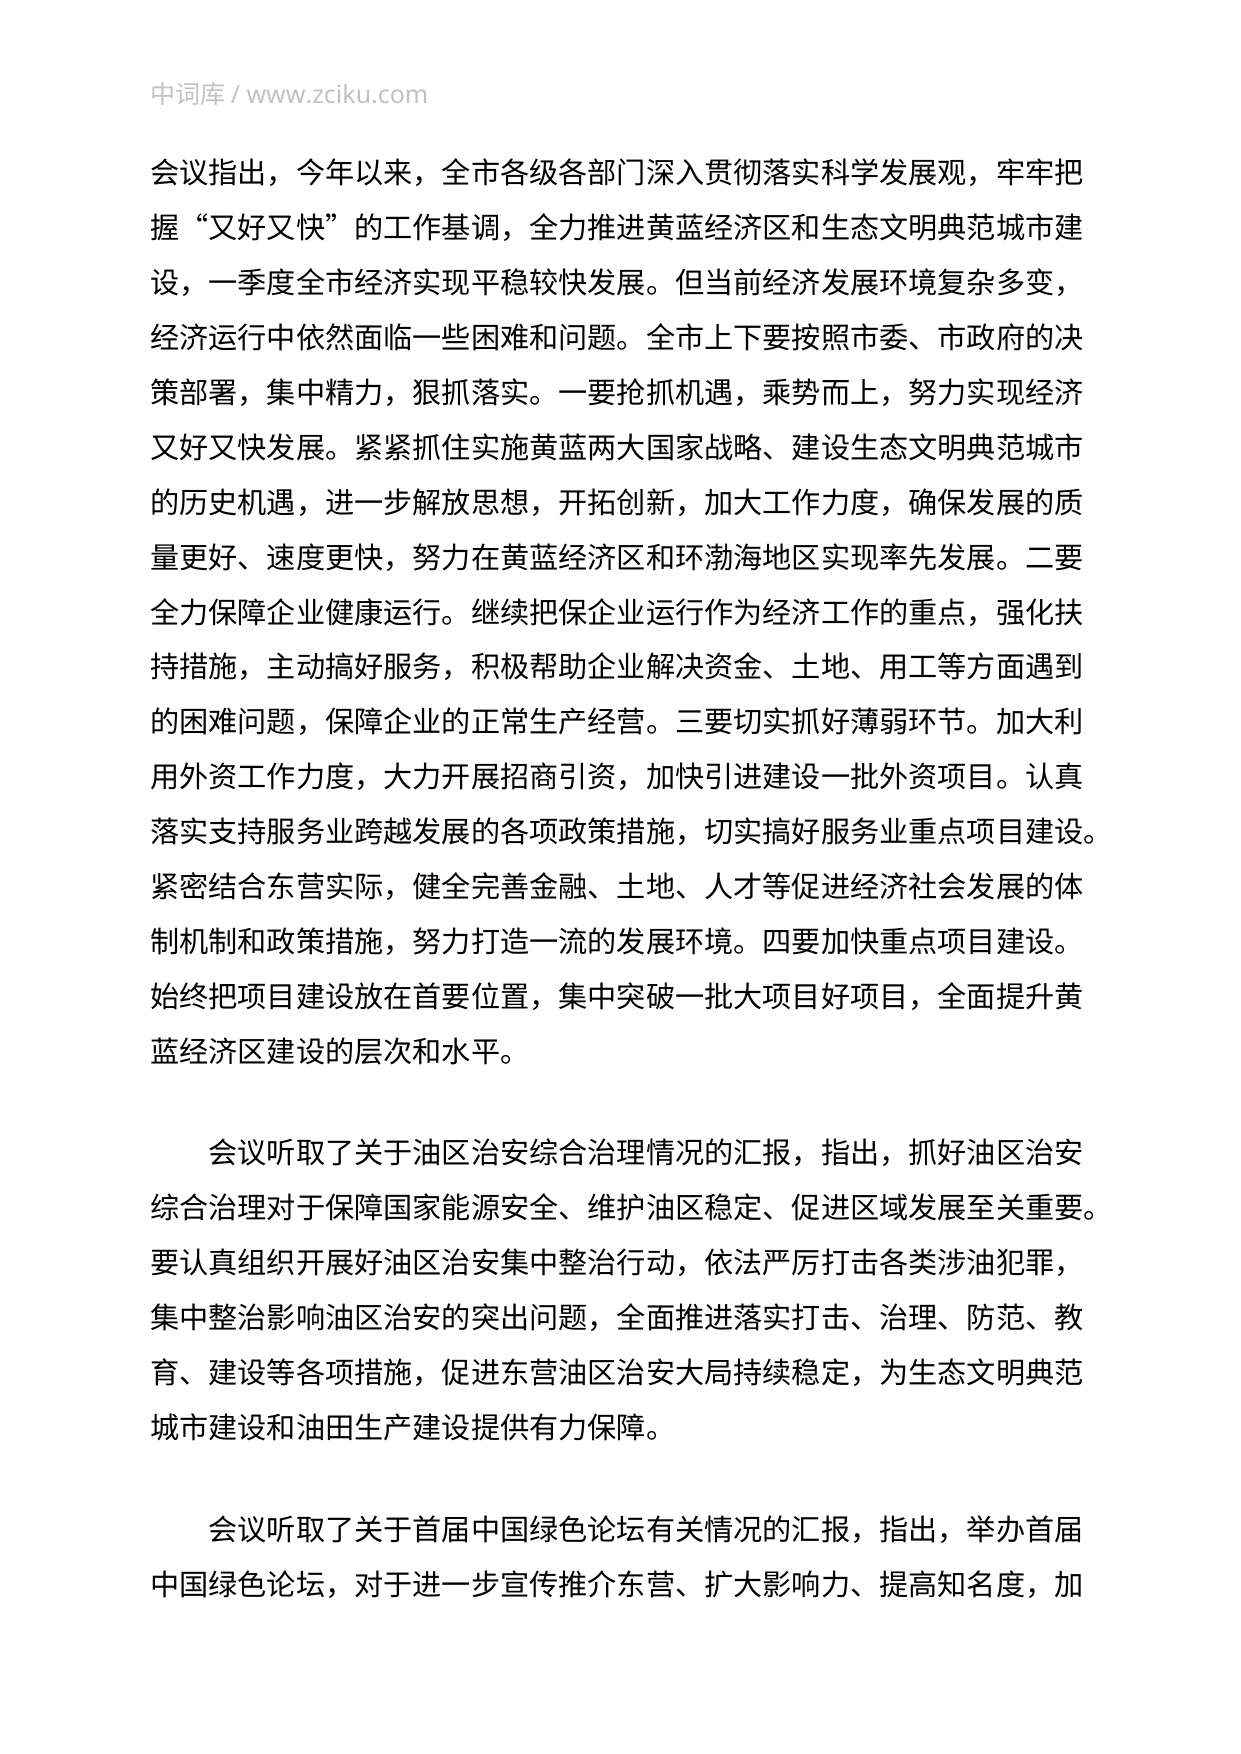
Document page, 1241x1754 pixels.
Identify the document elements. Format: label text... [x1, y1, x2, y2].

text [150, 150, 1090, 1071]
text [150, 1506, 1090, 1603]
text 会议听取了关于油区治安综合治理情况的汇报，指出，抓好油区治安综合治理对于保障国家能源安全、维护油区稳定、促进区域发展至关重要。要认真组织开展好油区治安集中整治行动，依法严厉打击各类涉油犯罪，集中整治影响油区治安的突出问题，全面推进落实打击、治理、防范、教育、建设等各项措施，促进东营油区治安大局持续稳定，为生态文明典范城市建设和油田生产建设提供有力保障。 [150, 1130, 1090, 1447]
